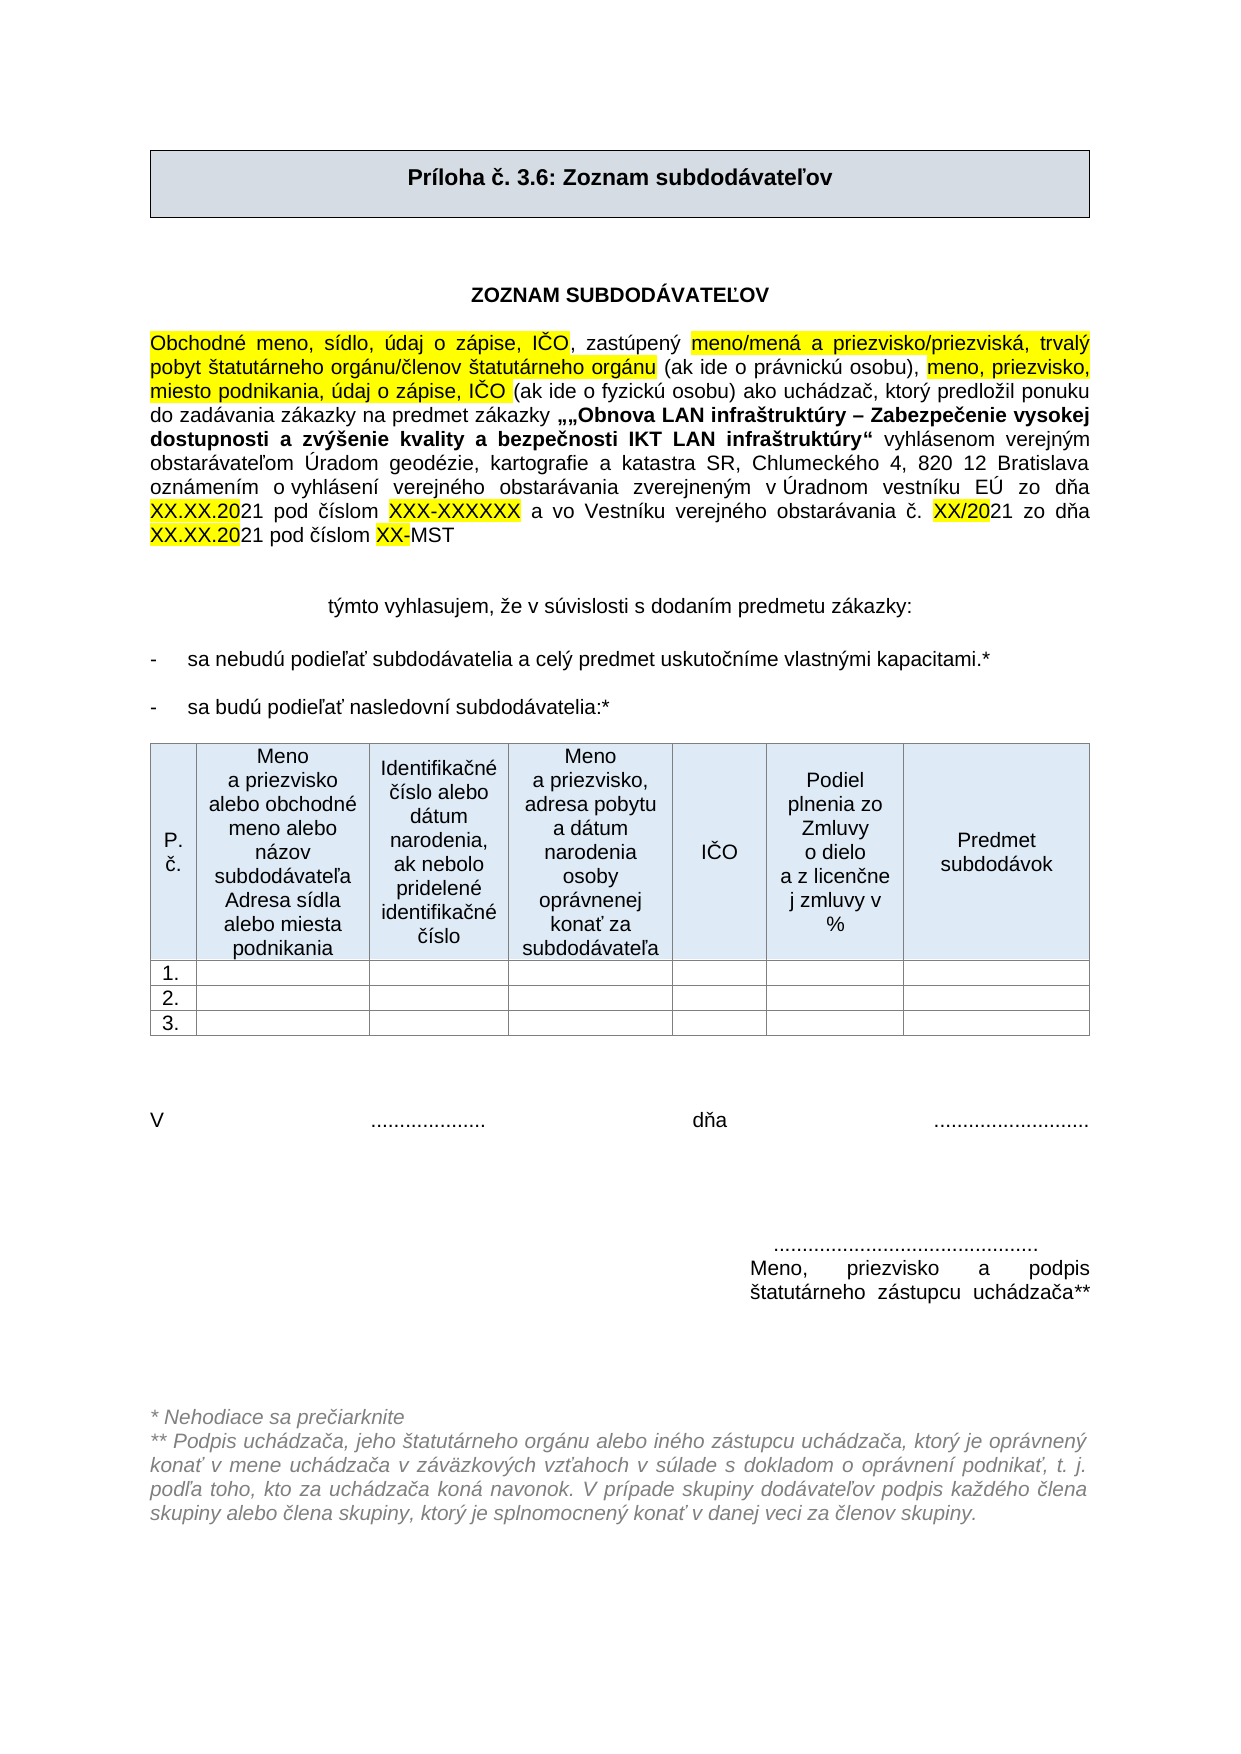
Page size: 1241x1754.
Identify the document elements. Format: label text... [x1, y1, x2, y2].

table_cell [370, 1011, 508, 1034]
table_cell [767, 1011, 903, 1034]
table_header P. č. [151, 744, 196, 959]
table_header Meno a priezvisko alebo obchodné meno alebo názov subdodávateľa Adresa sídla alebo miesta podnikania [197, 744, 369, 959]
table_cell [509, 986, 672, 1009]
table_cell [904, 1011, 1089, 1034]
table_cell [673, 1011, 766, 1034]
table_cell [767, 986, 903, 1009]
table_cell [509, 961, 672, 984]
table_cell [904, 986, 1089, 1009]
table_cell [370, 986, 508, 1009]
table_cell 1. [151, 961, 196, 984]
table_header Meno a priezvisko, adresa pobytu a dátum narodenia osoby oprávnenej konať za subdodávateľa [509, 744, 672, 959]
table_cell [673, 961, 766, 984]
table_cell [767, 961, 903, 984]
table_cell [509, 1011, 672, 1034]
table_cell [673, 986, 766, 1009]
table_cell 2. [151, 986, 196, 1009]
list sa budú podieľať nasledovní subdodávatelia:* [150, 695, 1090, 719]
table_cell [197, 986, 369, 1009]
text ** Podpis uchádzača, jeho štatutárneho orgánu alebo iného zástupcu uchádzača, ktorý je oprávnený konať v mene uchádzača v záväzkových vzťahoch v súlade s dokladom o oprávnení podnikať, t. j. podľa toho, kto za uchádzača koná navonok. V prípade skupiny dodávateľov podpis každého člena skupiny alebo člena skupiny, ktorý je splnomocnený konať v danej veci za členov skupiny. [150, 1428, 1090, 1524]
text * Nehodiace sa prečiarknite [150, 1404, 1090, 1428]
table_cell [904, 961, 1089, 984]
table_header Podiel plnenia zo Zmluvy o dielo a z licenčnej zmluvy v % [767, 744, 903, 959]
text Meno, priezvisko a podpis štatutárneho zástupcu uchádzača** [750, 1256, 1090, 1333]
table_header Príloha č. 3.6: Zoznam subdodávateľov [151, 151, 1089, 217]
text ZOZNAM SUBDODÁVATEĽOV [150, 283, 1090, 307]
text .............................................. [750, 1232, 1090, 1256]
table_header IČO [673, 744, 766, 959]
text V .................... dňa ........................... [150, 1107, 1090, 1160]
table_cell 3. [151, 1011, 196, 1034]
table_header Identifikačné číslo alebo dátum narodenia, ak nebolo pridelené identifikačné číslo [370, 744, 508, 959]
list sa nebudú podieľať subdodávatelia a celý predmet uskutočníme vlastnými kapacitami.* [150, 647, 1090, 671]
table_cell [197, 961, 369, 984]
table_cell [197, 1011, 369, 1034]
table_cell [370, 961, 508, 984]
table_header Predmet subdodávok [904, 744, 1089, 959]
text týmto vyhlasujem, že v súvislosti s dodaním predmetu zákazky: [150, 594, 1090, 647]
text Obchodné meno, sídlo, údaj o zápise, IČO, zastúpený meno/mená a priezvisko/priezviská, trvalý pobyt štatutárneho orgánu/členov štatutárneho orgánu (ak ide o právnickú osobu), meno, priezvisko, miesto podnikania, údaj o zápise, IČO (ak ide o fyzickú osobu) ako uchádzač, ktorý predložil ponuku do zadávania zákazky na predmet zákazky „„Obnova LAN infraštruktúry – Zabezpečenie vysokej dostupnosti a zvýšenie kvality a bezpečnosti IKT LAN infraštruktúry“ vyhlásenom verejným obstarávateľom Úradom geodézie, kartografie a katastra SR, Chlumeckého 4, 820 12 Bratislava oznámením o vyhlásení verejného obstarávania zverejneným v Úradnom vestníku EÚ zo dňa XX.XX.2021 pod číslom XXX-XXXXXX a vo Vestníku verejného obstarávania č. XX/2021 zo dňa XX.XX.2021 pod číslom XX-MST [150, 331, 1090, 546]
